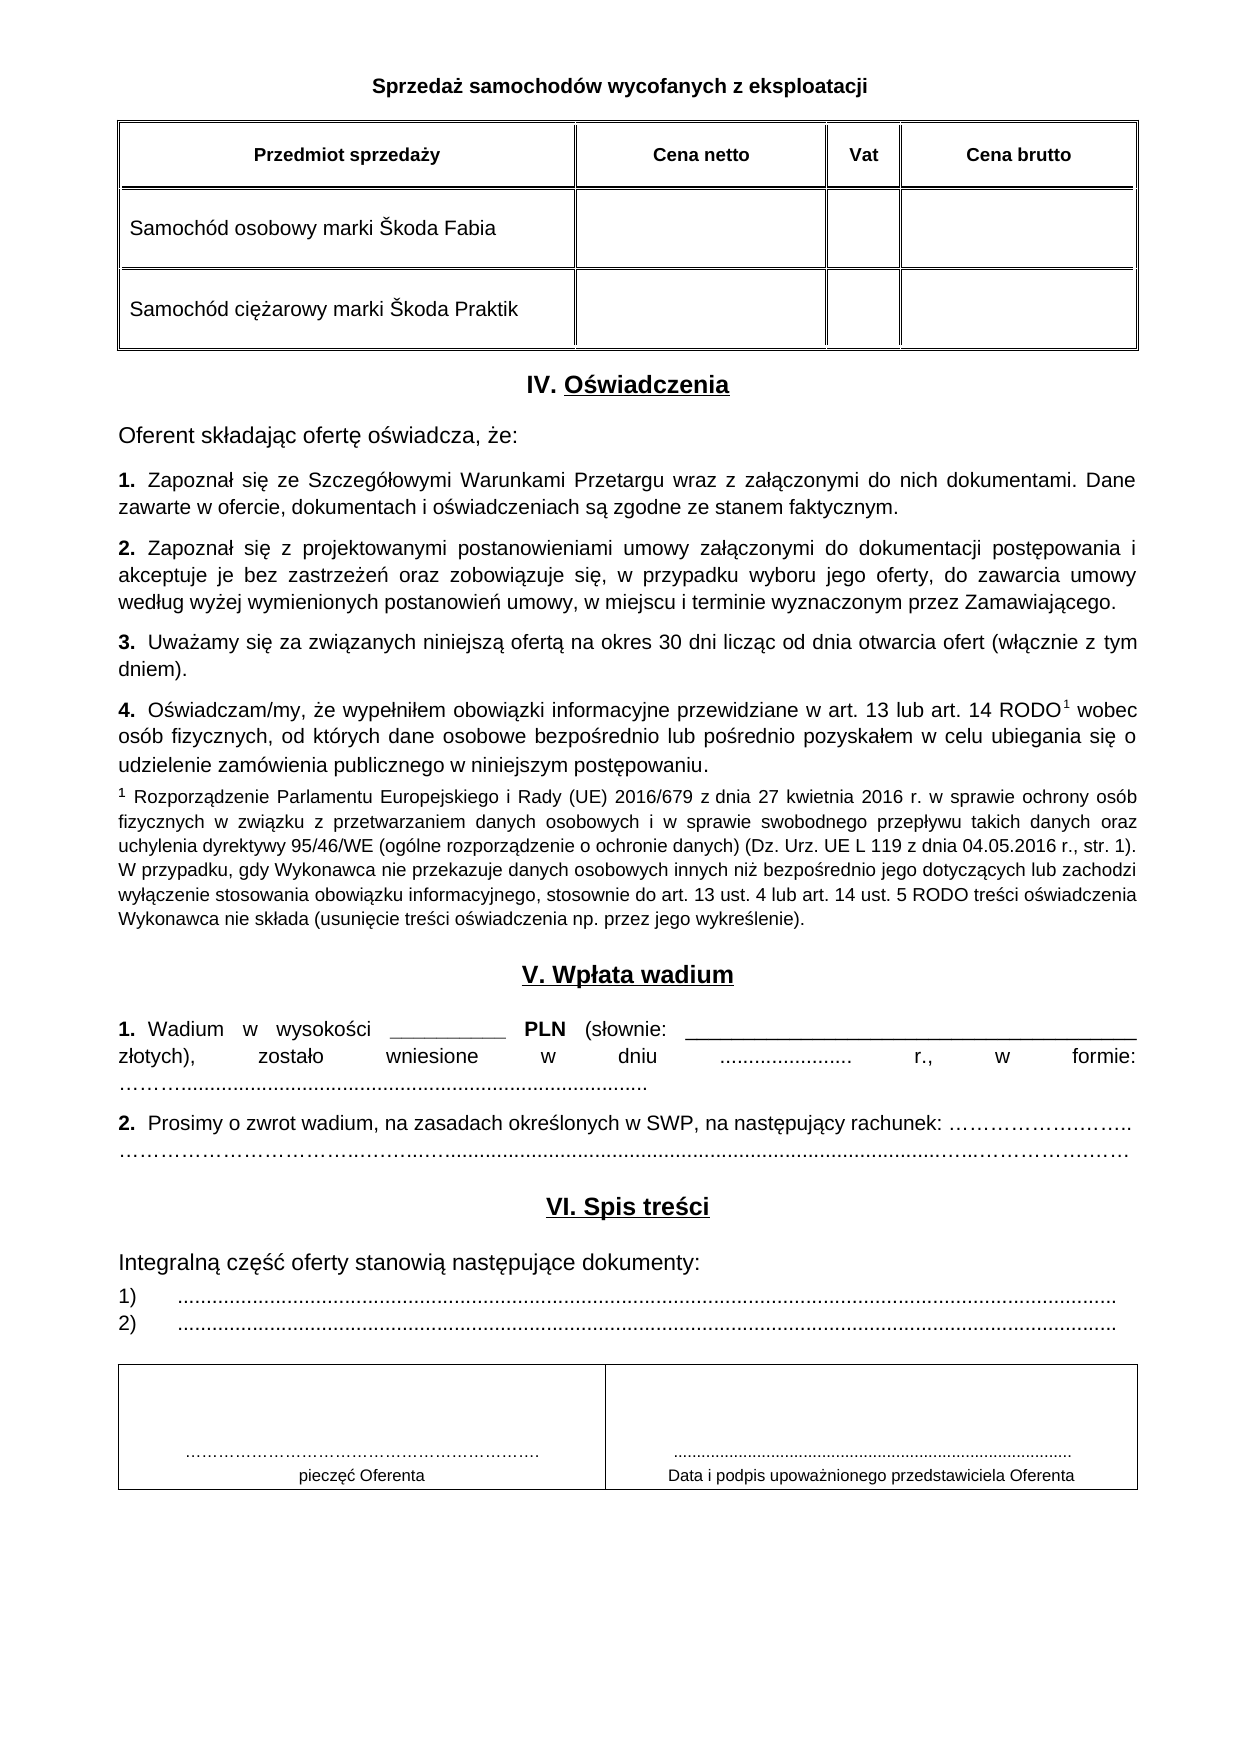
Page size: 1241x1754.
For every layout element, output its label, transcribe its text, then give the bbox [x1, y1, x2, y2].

list ................................................................................................................................................................... [118, 1283, 1137, 1307]
text IV. Oświadczenia [118, 370, 1137, 398]
list Oświadczam/my, że wypełniłem obowiązki informacyjne przewidziane w art. 13 lub art. 14 RODO1 wobec osób fizycznych, od których dane osobowe bezpośrednio lub pośrednio pozyskałem w celu ubiegania się o udzielenie zamówienia publicznego w niniejszym postępowaniu. [118, 697, 1137, 777]
table_cell Samochód ciężarowy marki Škoda Praktik [120, 267, 576, 347]
table_header ...................................................................................... Data i podpis upoważnionego przedstawiciela Oferenta [606, 1365, 1137, 1489]
table_cell [577, 190, 825, 267]
list Uważamy się za związanych niniejszą ofertą na okres 30 dni licząc od dnia otwarcia ofert (włącznie z tym dniem). [118, 630, 1137, 681]
list ……………………………..….…...…......................................................................................…...…………….…… [118, 1138, 1137, 1162]
table_cell [827, 267, 901, 347]
list Zapoznał się ze Szczegółowymi Warunkami Przetargu wraz z załączonymi do nich dokumentami. Dane zawarte w ofercie, dokumentach i oświadczeniach są zgodne ze stanem faktycznym. [118, 468, 1137, 519]
list Zapoznał się z projektowanymi postanowieniami umowy załączonymi do dokumentacji postępowania i akceptuje je bez zastrzeżeń oraz zobowiązuje się, w przypadku wyboru jego oferty, do zawarcia umowy według wyżej wymienionych postanowień umowy, w miejscu i terminie wyznaczonym przez Zamawiającego. [118, 536, 1137, 613]
table_cell [902, 186, 1136, 267]
list ................................................................................................................................................................... [118, 1310, 1137, 1334]
list Prosimy o zwrot wadium, na zasadach określonych w SWP, na następujący rachunek: ……………….…….. [118, 1111, 1137, 1135]
table_header Vat [827, 121, 901, 186]
table_cell [901, 267, 1136, 347]
table_header Cena brutto [901, 123, 1136, 186]
table_cell Samochód osobowy marki Škoda Fabia [120, 186, 574, 267]
table_cell [576, 267, 827, 347]
text VI. Spis treści [118, 1192, 1137, 1221]
text Sprzedaż samochodów wycofanych z eksploatacji [103, 74, 1108, 98]
table_cell [828, 190, 899, 267]
table_header Przedmiot sprzedaży [120, 121, 576, 186]
text V. Wpłata wadium [118, 960, 1137, 989]
text W przypadku, gdy Wykonawca nie przekazuje danych osobowych innych niż bezpośrednio jego dotyczących lub zachodzi wyłączenie stosowania obowiązku informacyjnego, stosownie do art. 13 ust. 4 lub art. 14 ust. 5 RODO treści oświadczenia Wykonawca nie składa (usunięcie treści oświadczenia np. przez jego wykreślenie). [118, 859, 1137, 929]
list Wadium w wysokości __________ PLN (słownie: _______________________________________ złotych), zostało wniesione w dniu ....................... r., w formie: ………................................................................................. [118, 1017, 1137, 1095]
table_header ………………………………………………………. pieczęć Oferenta [119, 1365, 605, 1489]
text Oferent składając ofertę oświadcza, że: [118, 422, 1137, 449]
text ¹ Rozporządzenie Parlamentu Europejskiego i Rady (UE) 2016/679 z dnia 27 kwietnia 2016 r. w sprawie ochrony osób fizycznych w związku z przetwarzaniem danych osobowych i w sprawie swobodnego przepływu takich danych oraz uchylenia dyrektywy 95/46/WE (ogólne rozporządzenie o ochronie danych) (Dz. Urz. UE L 119 z dnia 04.05.2016 r., str. 1). [118, 783, 1137, 856]
text Integralną część oferty stanowią następujące dokumenty: [118, 1248, 1137, 1275]
table_header Cena netto [576, 121, 827, 186]
